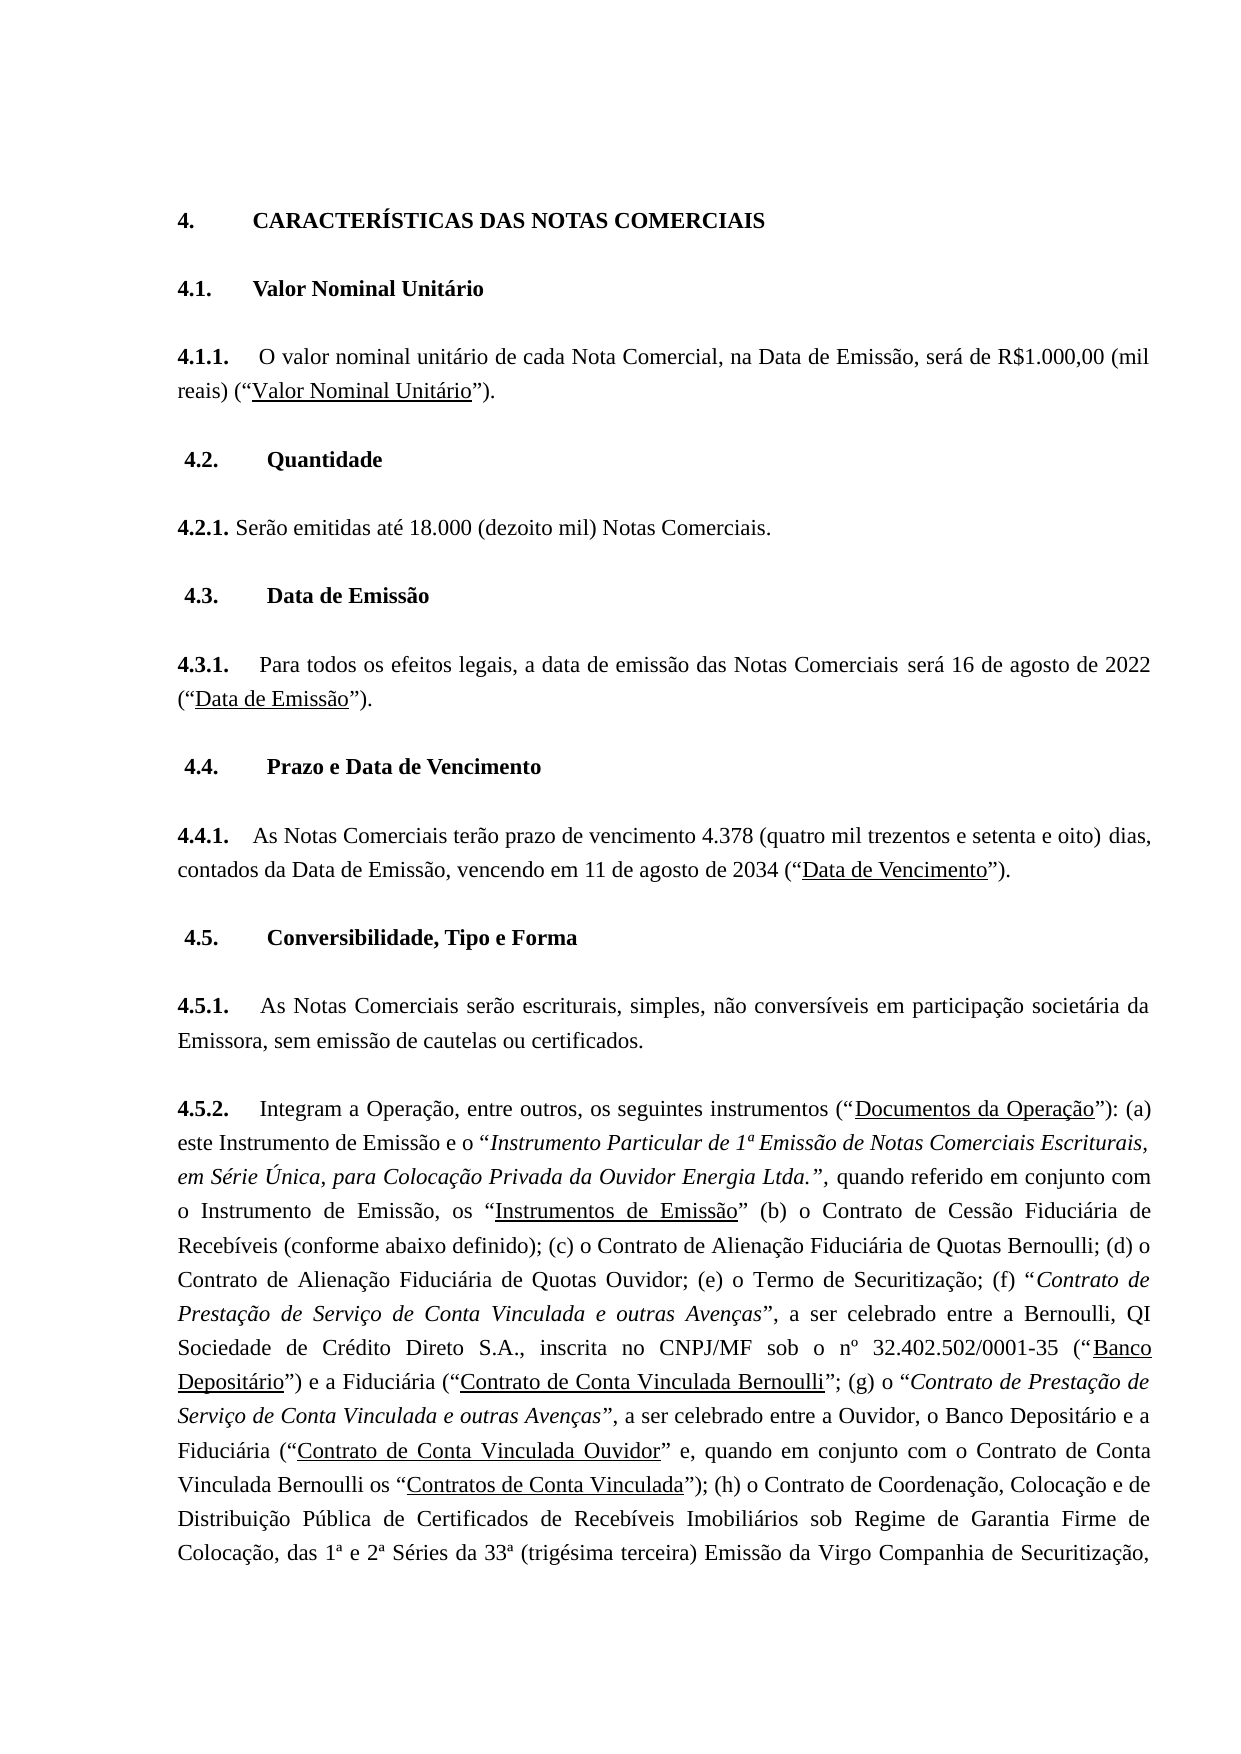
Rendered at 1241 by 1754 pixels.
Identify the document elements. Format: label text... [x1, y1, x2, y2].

list Quantidade [184, 446, 1152, 472]
list Data de Emissão [184, 583, 1152, 609]
list Conversibilidade, Tipo e Forma [184, 924, 1152, 951]
list Para todos os efeitos legais, a data de emissão das Notas Comerciais será 16 de agosto de 2022 (“Data de Emissão”). [177, 651, 1152, 711]
list CARACTERÍSTICAS DAS NOTAS COMERCIAIS [177, 207, 1152, 233]
list Serão emitidas até 18.000 (dezoito mil) Notas Comerciais. [177, 514, 1152, 541]
list Valor Nominal Unitário [177, 275, 1152, 301]
list As Notas Comerciais terão prazo de vencimento 4.378 (quatro mil trezentos e setenta e oito) dias, contados da Data de Emissão, vencendo em 11 de agosto de 2034 (“Data de Vencimento”). [177, 822, 1152, 882]
list O valor nominal unitário de cada Nota Comercial, na Data de Emissão, será de R$1.000,00 (mil reais) (“Valor Nominal Unitário”). [177, 343, 1152, 404]
list Prazo e Data de Vencimento [184, 753, 1152, 780]
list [177, 1095, 1152, 1566]
list As Notas Comerciais serão escriturais, simples, não conversíveis em participação societária da Emissora, sem emissão de cautelas ou certificados. [177, 993, 1152, 1053]
